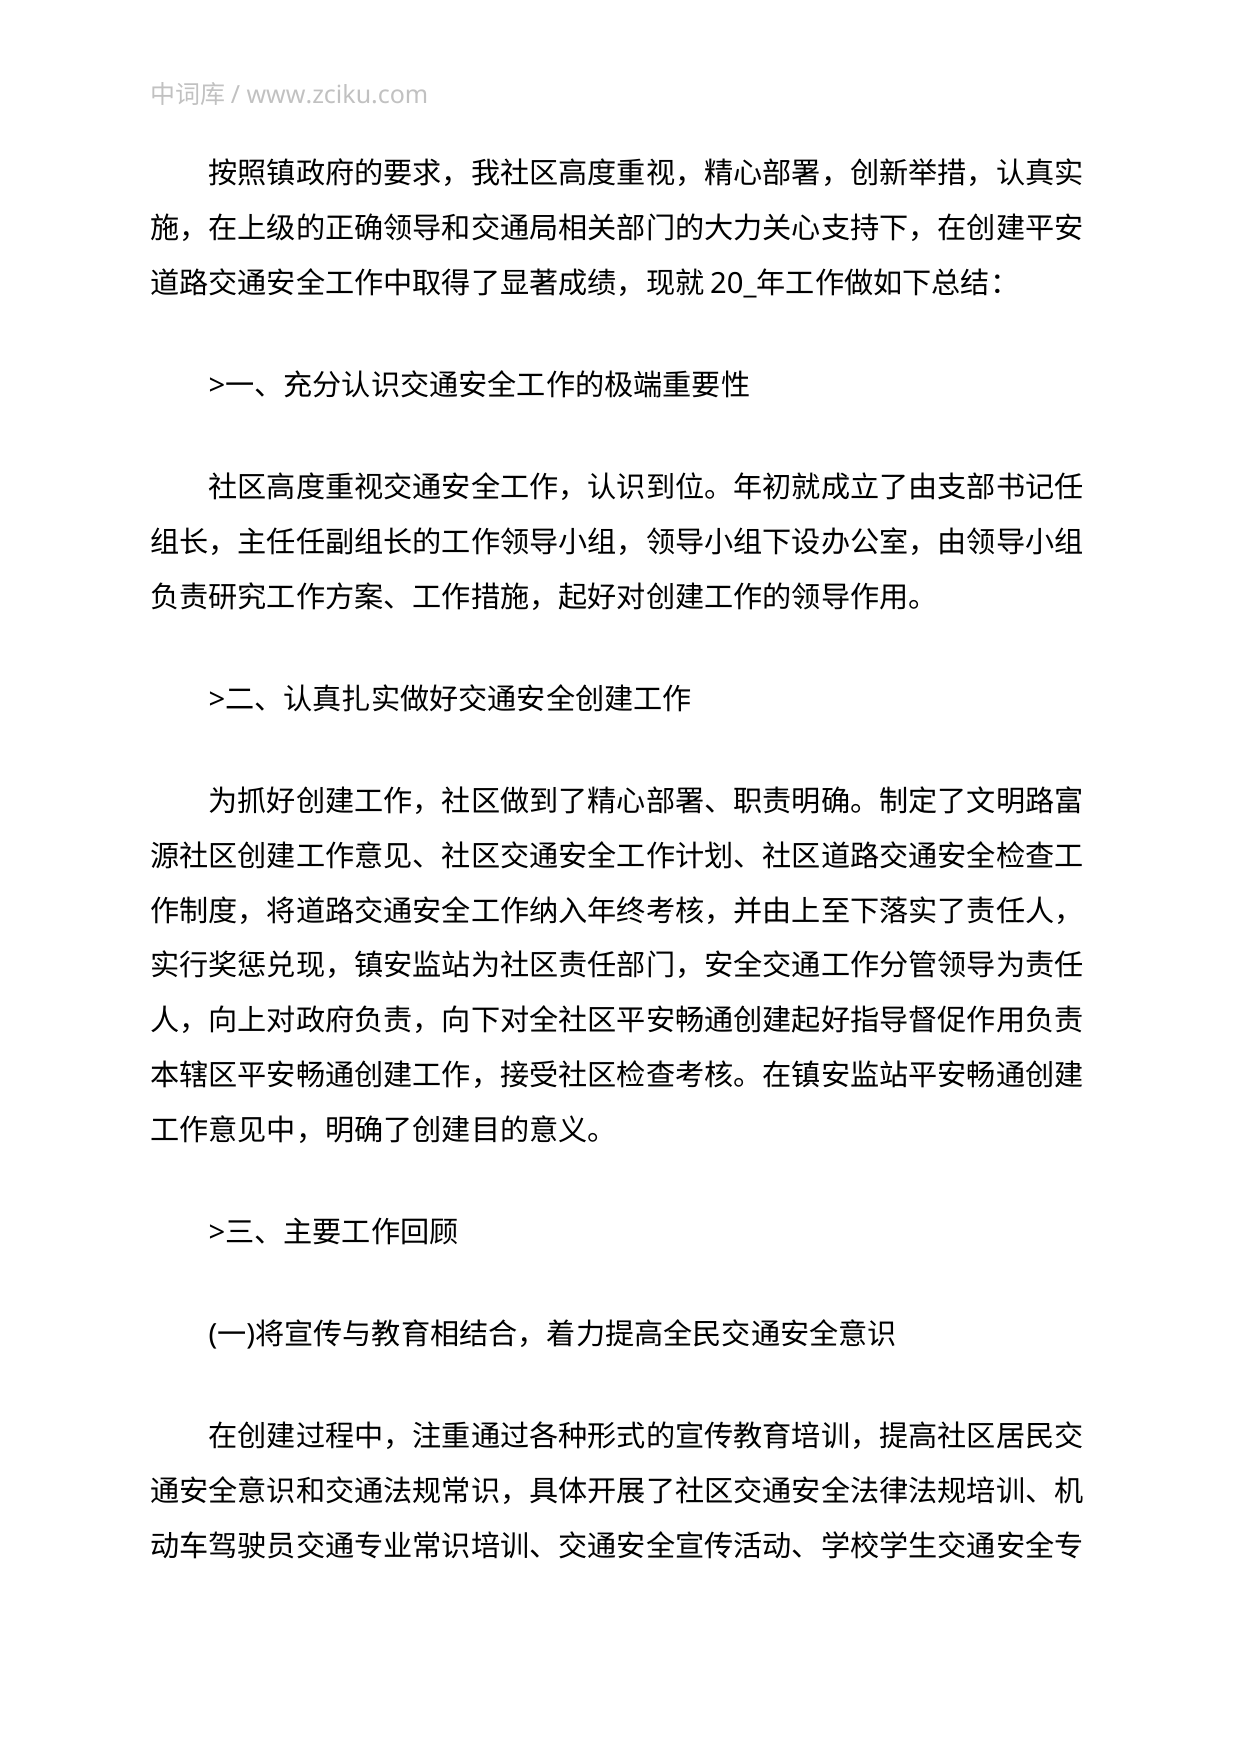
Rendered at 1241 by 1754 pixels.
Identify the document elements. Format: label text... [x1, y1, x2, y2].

text >一、充分认识交通安全工作的极端重要性 [150, 362, 1090, 404]
text 按照镇政府的要求，我社区高度重视，精心部署，创新举措，认真实施，在上级的正确领导和交通局相关部门的大力关心支持下，在创建平安道路交通安全工作中取得了显著成绩，现就20_年工作做如下总结： [150, 150, 1090, 302]
text (一)将宣传与教育相结合，着力提高全民交通安全意识 [150, 1310, 1090, 1353]
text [150, 1412, 1090, 1564]
text >三、主要工作回顾 [150, 1208, 1090, 1251]
text >二、认真扎实做好交通安全创建工作 [150, 675, 1090, 718]
text 为抓好创建工作，社区做到了精心部署、职责明确。制定了文明路富源社区创建工作意见、社区交通安全工作计划、社区道路交通安全检查工作制度，将道路交通安全工作纳入年终考核，并由上至下落实了责任人，实行奖惩兑现，镇安监站为社区责任部门，安全交通工作分管领导为责任人，向上对政府负责，向下对全社区平安畅通创建起好指导督促作用负责本辖区平安畅通创建工作，接受社区检查考核。在镇安监站平安畅通创建工作意见中，明确了创建目的意义。 [150, 777, 1090, 1149]
text 社区高度重视交通安全工作，认识到位。年初就成立了由支部书记任组长，主任任副组长的工作领导小组，领导小组下设办公室，由领导小组负责研究工作方案、工作措施，起好对创建工作的领导作用。 [150, 464, 1090, 616]
